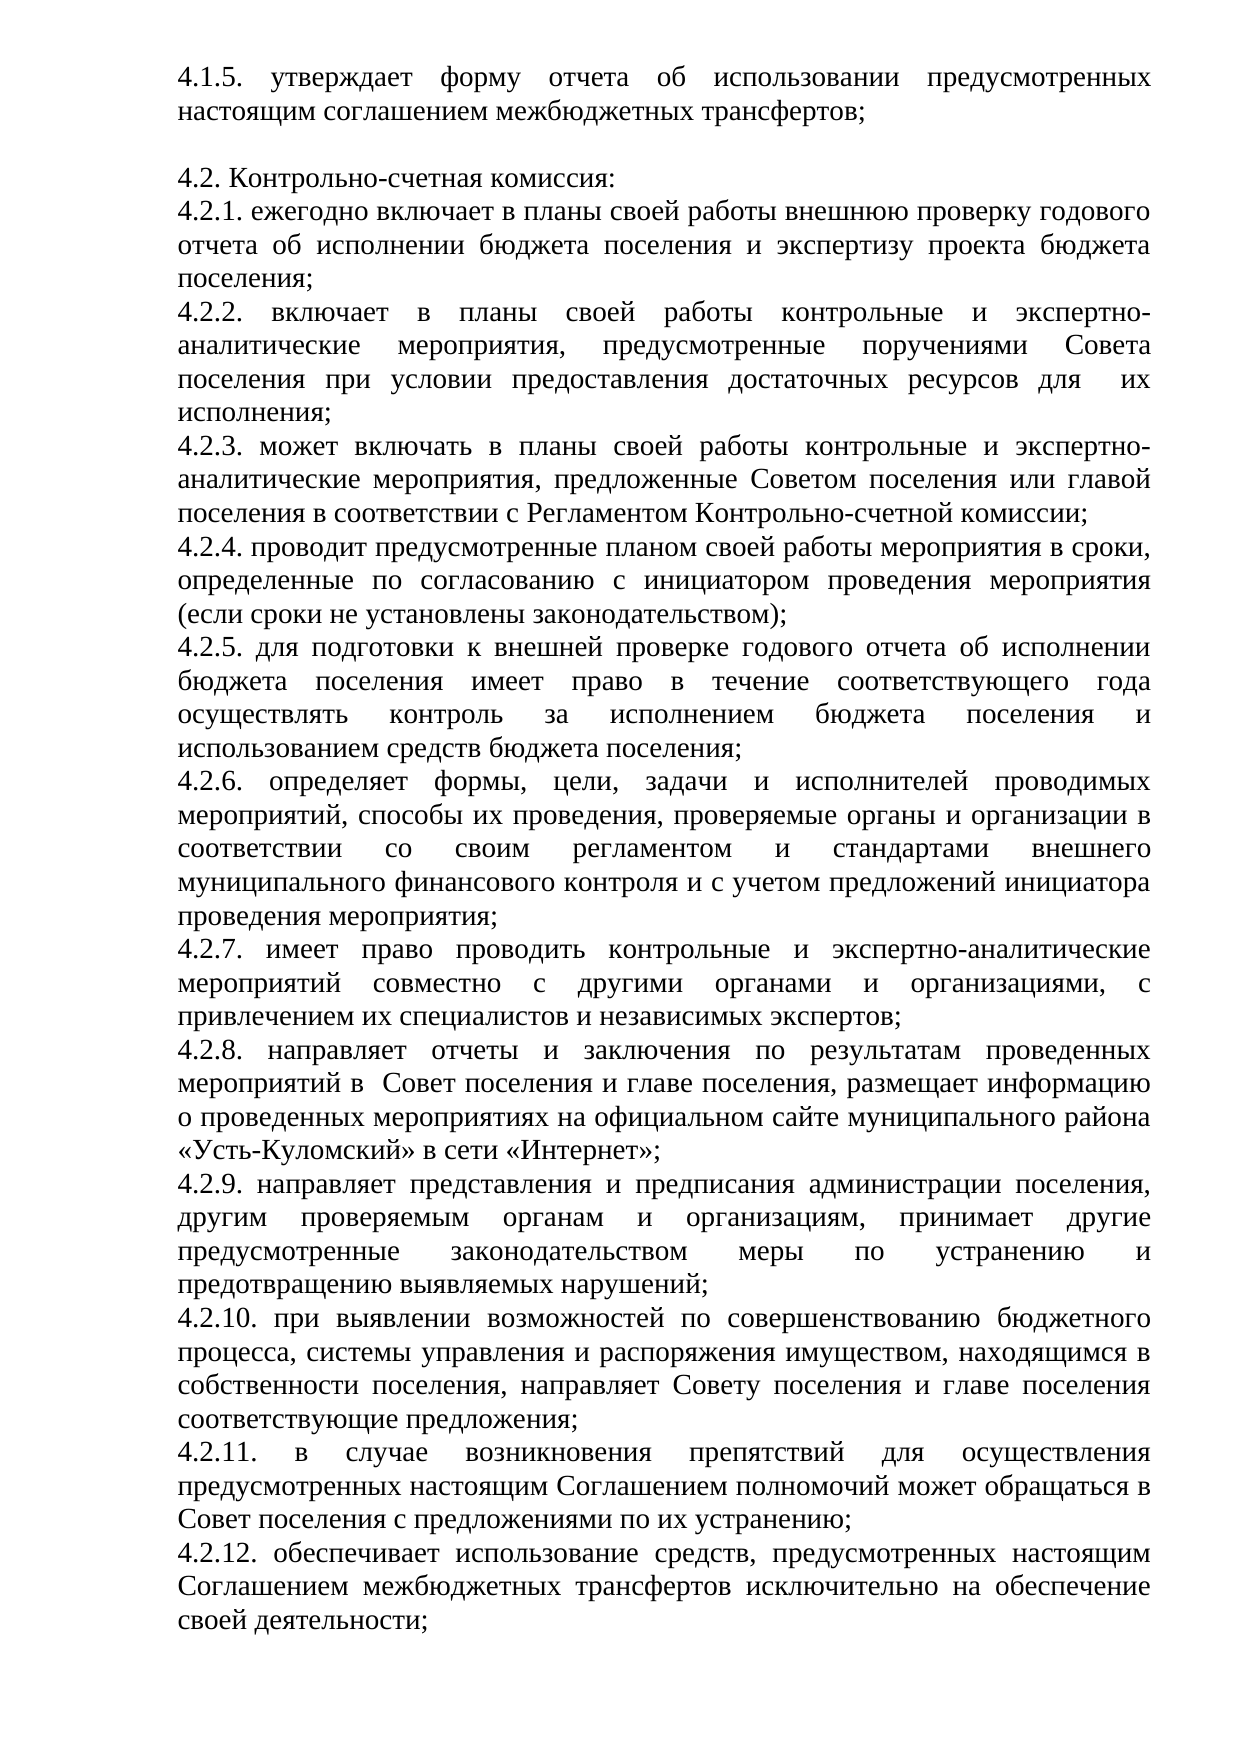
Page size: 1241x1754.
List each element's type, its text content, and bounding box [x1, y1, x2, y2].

text 4.2.9. направляет представления и предписания администрации поселения, другим проверяемым органам и организациям, принимает другие предусмотренные законодательством меры по устранению и предотвращению выявляемых нарушений; [177, 1166, 1152, 1300]
text 4.2.12. обеспечивает использование средств, предусмотренных настоящим Соглашением межбюджетных трансфертов исключительно на обеспечение своей деятельности; [177, 1535, 1152, 1636]
text 4.1.5. утверждает форму отчета об использовании предусмотренных настоящим соглашением межбюджетных трансфертов; [177, 59, 1152, 126]
text 4.2.6. определяет формы, цели, задачи и исполнителей проводимых мероприятий, способы их проведения, проверяемые органы и организации в соответствии со своим регламентом и стандартами внешнего муниципального финансового контроля и с учетом предложений инициатора проведения мероприятия; [177, 763, 1152, 931]
text 4.2.4. проводит предусмотренные планом своей работы мероприятия в сроки, определенные по согласованию с инициатором проведения мероприятия (если сроки не установлены законодательством); [177, 529, 1152, 629]
text 4.2.3. может включать в планы своей работы контрольные и экспертно-аналитические мероприятия, предложенные Советом поселения или главой поселения в соответствии с Регламентом Контрольно-счетной комиссии; [177, 428, 1152, 529]
text 4.2.11. в случае возникновения препятствий для осуществления предусмотренных настоящим Соглашением полномочий может обращаться в Совет поселения с предложениями по их устранению; [177, 1434, 1152, 1535]
text 4.2.10. при выявлении возможностей по совершенствованию бюджетного процесса, системы управления и распоряжения имуществом, находящимся в собственности поселения, направляет Совету поселения и главе поселения соответствующие предложения; [177, 1300, 1152, 1434]
text 4.2.1. ежегодно включает в планы своей работы внешнюю проверку годового отчета об исполнении бюджета поселения и экспертизу проекта бюджета поселения; [177, 193, 1152, 294]
text 4.2.7. имеет право проводить контрольные и экспертно-аналитические мероприятий совместно с другими органами и организациями, с привлечением их специалистов и независимых экспертов; [177, 931, 1152, 1032]
text 4.2.5. для подготовки к внешней проверке годового отчета об исполнении бюджета поселения имеет право в течение соответствующего года осуществлять контроль за исполнением бюджета поселения и использованием средств бюджета поселения; [177, 629, 1152, 763]
text 4.2.8. направляет отчеты и заключения по результатам проведенных мероприятий в Совет поселения и главе поселения, размещает информацию о проведенных мероприятиях на официальном сайте муниципального района «Усть-Куломский» в сети «Интернет»; [177, 1032, 1152, 1166]
text 4.2.2. включает в планы своей работы контрольные и экспертно-аналитические мероприятия, предусмотренные поручениями Совета поселения при условии предоставления достаточных ресурсов для их исполнения; [177, 294, 1152, 428]
text 4.2. Контрольно-счетная комиссия: [177, 160, 1152, 193]
